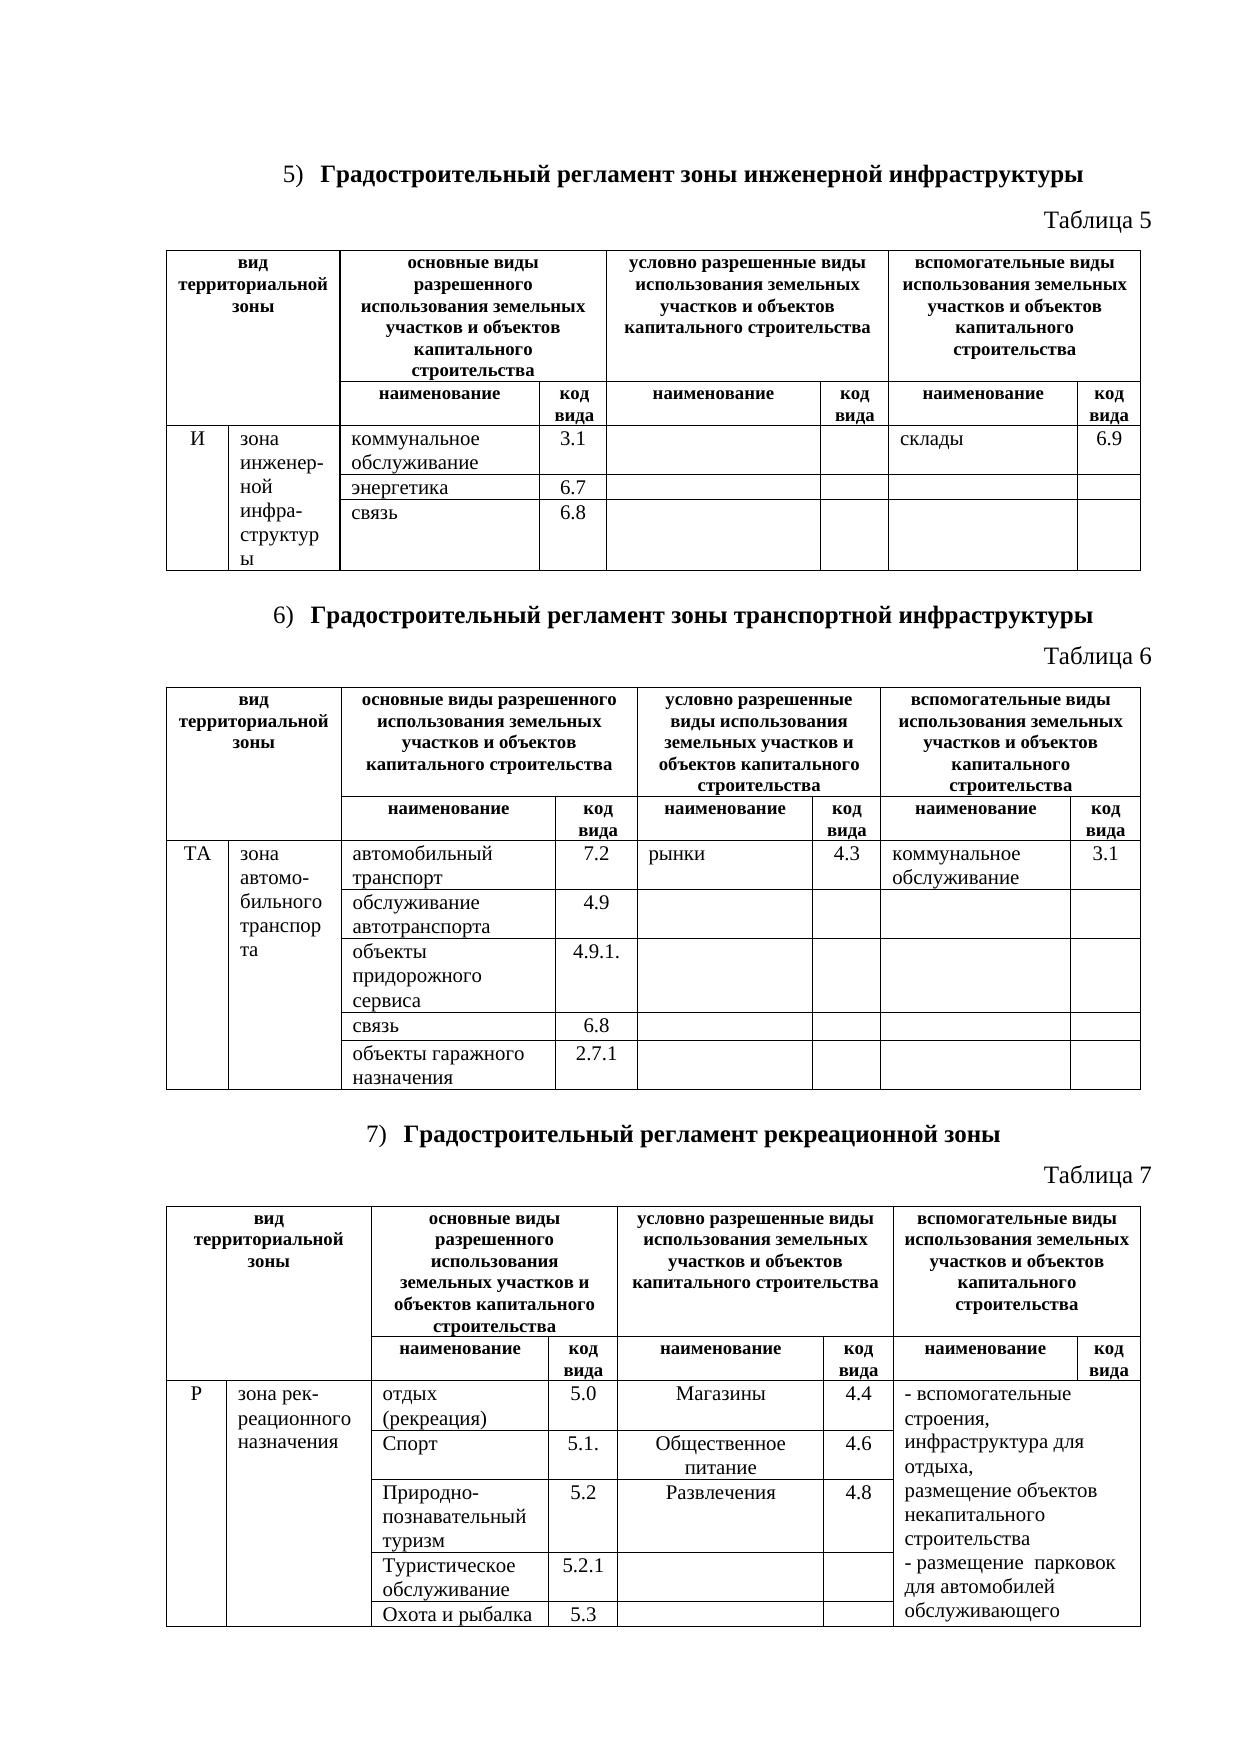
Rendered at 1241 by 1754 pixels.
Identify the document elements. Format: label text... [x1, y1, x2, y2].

text Таблица 5 [177, 205, 1152, 234]
table_cell 5.0 [549, 1381, 617, 1429]
table_cell [881, 1041, 1070, 1089]
table_cell объекты придорожного сервиса [342, 939, 555, 1012]
table_cell наименование [881, 797, 1070, 840]
table_cell [607, 426, 820, 474]
table_cell Туристическое обслуживание [372, 1553, 548, 1601]
table_cell код вида [824, 1337, 893, 1380]
table_cell 4.9 [556, 890, 637, 938]
table_cell [638, 1041, 812, 1089]
table_cell [813, 939, 880, 1012]
table_header вспомогательные виды использования земельных участков и объектов капитального строительства [881, 688, 1140, 796]
table_cell Магазины [618, 1381, 823, 1429]
table_cell наименование [372, 1337, 548, 1380]
table_cell [1078, 500, 1140, 570]
table_cell ТА [167, 841, 228, 1089]
table_cell [638, 1013, 812, 1040]
table_cell коммунальное обслуживание [881, 841, 1070, 889]
table_cell Природно-познавательный туризм [372, 1480, 548, 1552]
table_cell [889, 475, 1077, 499]
table_header вспомогательные виды использования земельных участков и объектов капитального строительства [889, 251, 1140, 381]
table_cell [1071, 1041, 1140, 1089]
table_cell наименование [341, 382, 539, 425]
table_cell код вида [549, 1337, 617, 1380]
table_cell автомобильный транспорт [342, 841, 555, 889]
table_cell [638, 939, 812, 1012]
table_cell зона инженер-ной инфра-структуры [229, 426, 339, 570]
table_header основные виды разрешенного использования земельных участков и объектов капитального строительства [342, 688, 637, 796]
table_cell [881, 1013, 1070, 1040]
table_header вид территориальной зоны [167, 688, 341, 840]
table_cell [889, 500, 1077, 570]
table_cell связь [341, 500, 539, 570]
table_cell наименование [618, 1337, 823, 1380]
table_cell 5.2 [549, 1480, 617, 1552]
table_cell рынки [638, 841, 812, 889]
table_header вспомогательные виды использования земельных участков и объектов капитального строительства [894, 1207, 1140, 1336]
table_cell [821, 500, 888, 570]
table_header вид территориальной зоны [167, 1207, 371, 1380]
table_cell код вида [1078, 382, 1140, 425]
table_cell 6.9 [1078, 426, 1140, 474]
table_cell 5.2.1 [549, 1553, 617, 1601]
table_cell энергетика [341, 475, 539, 499]
table_cell 4.8 [824, 1480, 893, 1552]
table_cell 7.2 [556, 841, 637, 889]
table_header основные виды разрешенного использования земельных участков и объектов капитального строительства [372, 1207, 617, 1336]
table_cell [618, 1553, 823, 1601]
table_cell [638, 890, 812, 938]
table_cell наименование [894, 1337, 1077, 1380]
table_cell [1071, 890, 1140, 938]
table_cell [607, 500, 820, 570]
table_cell [821, 475, 888, 499]
table_cell зона автомо-бильного транспорта [229, 841, 341, 1089]
table_cell код вида [1071, 797, 1140, 840]
list Градостроительный регламент зоны транспортной инфраструктуры [215, 600, 1152, 629]
table_cell код вида [540, 382, 606, 425]
table_cell Спорт [372, 1431, 548, 1479]
table_cell 3.1 [1071, 841, 1140, 889]
table_cell Охота и рыбалка [372, 1602, 548, 1626]
table_cell код вида [1078, 1337, 1140, 1380]
table_cell [881, 890, 1070, 938]
table_cell [618, 1602, 823, 1626]
table_cell [821, 426, 888, 474]
table_cell обслуживание автотранспорта [342, 890, 555, 938]
table_cell наименование [638, 797, 812, 840]
table_cell код вида [813, 797, 880, 840]
list Градостроительный регламент зоны инженерной инфраструктуры [215, 159, 1152, 188]
table_cell отдых (рекреация) [372, 1381, 548, 1429]
table_cell [881, 939, 1070, 1012]
table_cell И [167, 426, 228, 570]
table_cell - вспомогательные строения, инфраструктура для отдыха, размещение объектов некапитального строительства - размещение парковок для автомобилей обслуживающего персонала и посетителей; - общественные туалеты - объекты, обеспечивающие безопасность объектов основных видов разрешенного использования, включая противопожарную [894, 1381, 1140, 1626]
table_cell 4.6 [824, 1431, 893, 1479]
table_cell 4.4 [824, 1381, 893, 1429]
table_cell [813, 890, 880, 938]
table_cell [824, 1602, 893, 1626]
table_cell код вида [821, 382, 888, 425]
table_cell код вида [556, 797, 637, 840]
table_cell 6.7 [540, 475, 606, 499]
table_cell [607, 475, 820, 499]
table_header вид территориальной зоны [167, 251, 339, 425]
table_cell [1071, 939, 1140, 1012]
table_header основные виды разрешенного использования земельных участков и объектов капитального строительства [341, 251, 606, 381]
table_cell зона рек-реационного назначения [227, 1381, 371, 1626]
table_header условно разрешенные виды использования земельных участков и объектов капитального строительства [607, 251, 888, 381]
table_cell 4.3 [813, 841, 880, 889]
table_cell 5.1. [549, 1431, 617, 1479]
table_header условно разрешенные виды использования земельных участков и объектов капитального строительства [618, 1207, 893, 1336]
table_cell склады [889, 426, 1077, 474]
table_cell 5.3 [549, 1602, 617, 1626]
table_cell связь [342, 1013, 555, 1040]
table_cell объекты гаражного назначения [342, 1041, 555, 1089]
table_cell Развлечения [618, 1480, 823, 1552]
table_cell 2.7.1 [556, 1041, 637, 1089]
list Градостроительный регламент рекреационной зоны [215, 1119, 1152, 1148]
table_cell 6.8 [540, 500, 606, 570]
table_cell [1071, 1013, 1140, 1040]
table_cell наименование [607, 382, 820, 425]
table_cell 6.8 [556, 1013, 637, 1040]
table_cell [1078, 475, 1140, 499]
table_cell коммунальное обслуживание [341, 426, 539, 474]
table_cell Общественное питание [618, 1431, 823, 1479]
table_cell [813, 1013, 880, 1040]
table_cell Р [167, 1381, 226, 1626]
table_header условно разрешенные виды использования земельных участков и объектов капитального строительства [638, 688, 880, 796]
table_cell [813, 1041, 880, 1089]
table_cell 3.1 [540, 426, 606, 474]
table_cell [824, 1553, 893, 1601]
table_cell наименование [889, 382, 1077, 425]
text Таблица 7 [177, 1160, 1152, 1189]
table_cell 4.9.1. [556, 939, 637, 1012]
text Таблица 6 [177, 641, 1152, 670]
table_cell наименование [342, 797, 555, 840]
